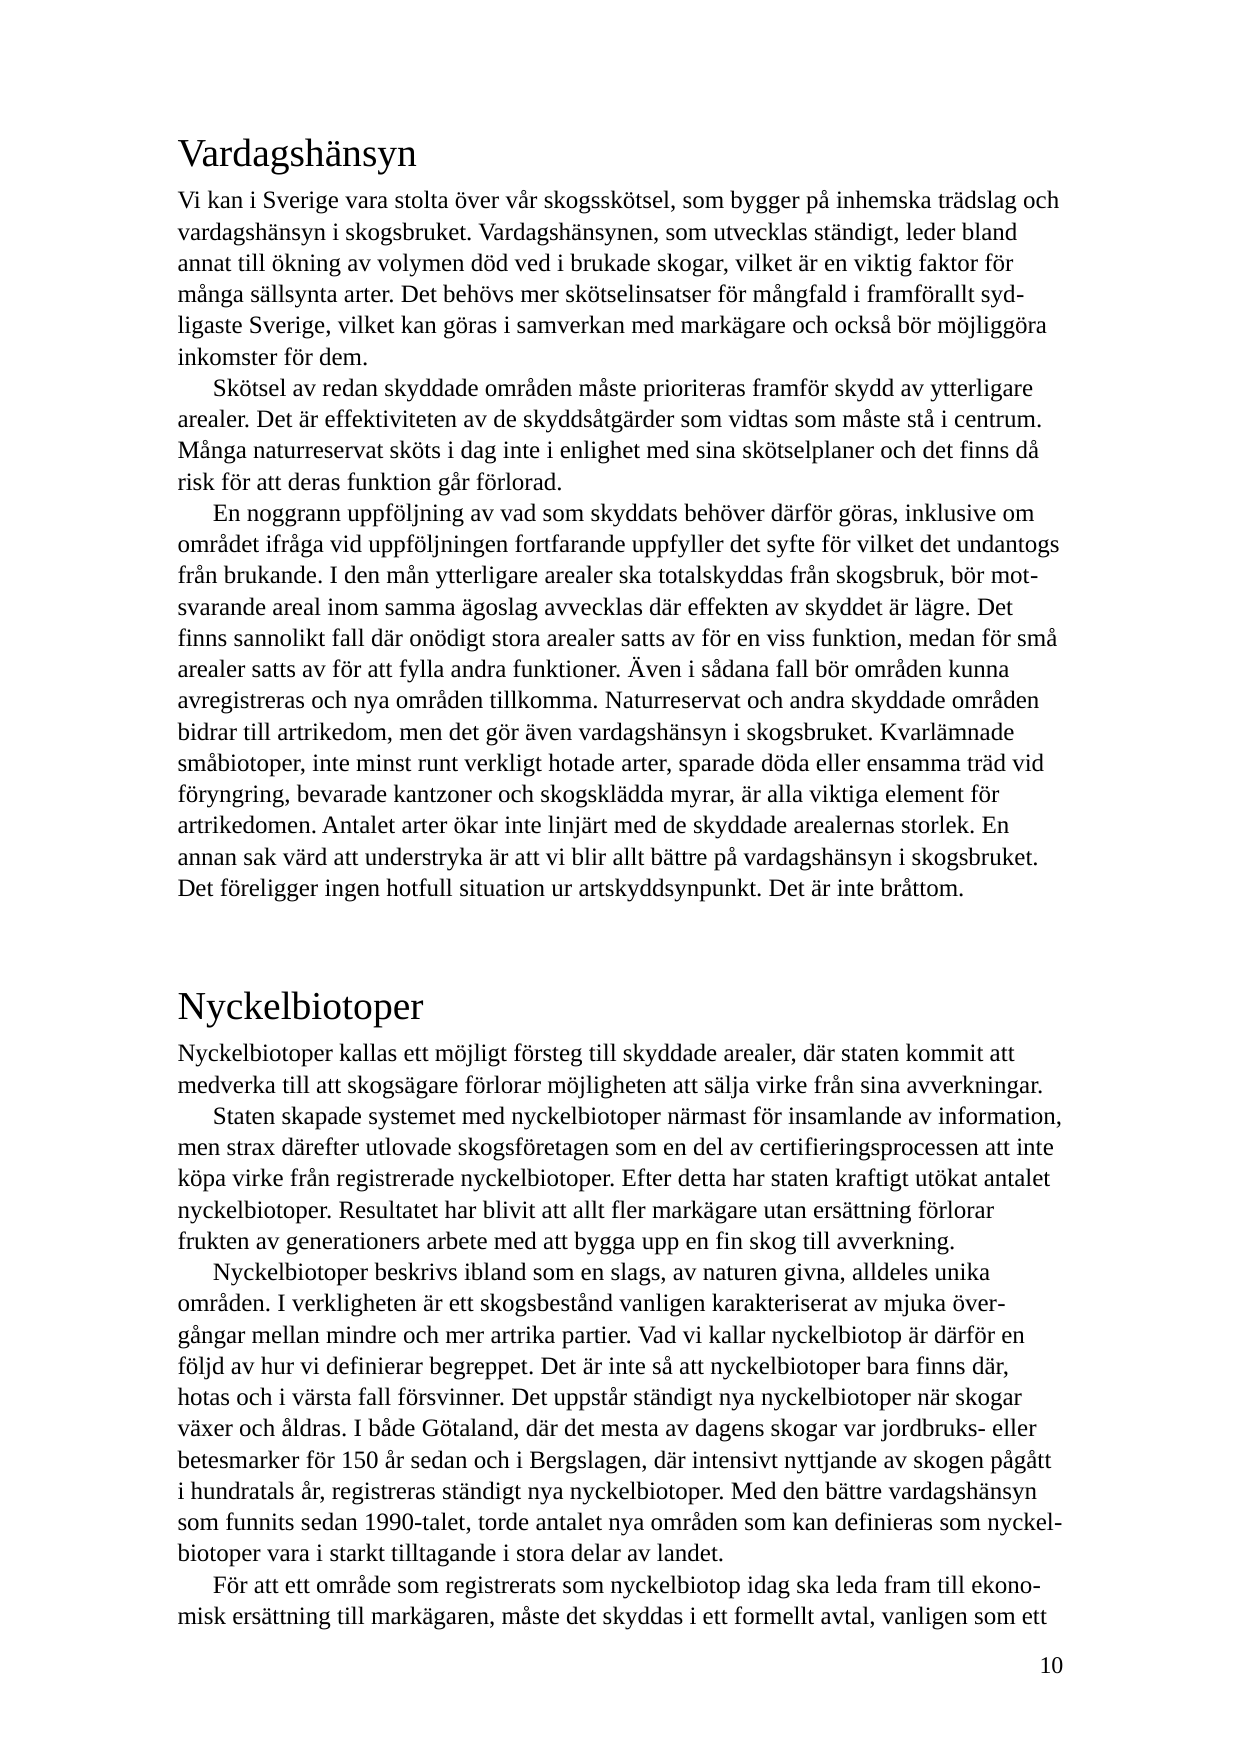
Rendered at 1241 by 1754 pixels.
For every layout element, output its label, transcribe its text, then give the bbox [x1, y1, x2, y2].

text Nyckelbiotoper beskrivs ibland som en slags, av naturen givna, alldeles unika områden. I verkligheten är ett skogsbestånd vanligen karakteriserat av mjuka övergångar mellan mindre och mer artrika partier. Vad vi kallar nyckelbiotop är därför en följd av hur vi definierar begreppet. Det är inte så att nyckelbiotoper bara finns där, hotas och i värsta fall försvinner. Det uppstår ständigt nya nyckelbiotoper när skogar växer och åldras. I både Götaland, där det mesta av dagens skogar var jordbruks- eller betesmarker för 150 år sedan och i Bergslagen, där intensivt nyttjande av skogen pågått i hundratals år, registreras ständigt nya nyckelbiotoper. Med den bättre vardagshänsyn som funnits sedan 1990-talet, torde antalet nya områden som kan definieras som nyckelbiotoper vara i starkt tilltagande i stora delar av landet. [177, 1255, 1063, 1567]
text Vi kan i Sverige vara stolta över vår skogsskötsel, som bygger på inhemska trädslag och vardagshänsyn i skogsbruket. Vardagshänsynen, som utvecklas ständigt, leder bland annat till ökning av volymen död ved i brukade skogar, vilket är en viktig faktor för många sällsynta arter. Det behövs mer skötselinsatser för mångfald i framförallt sydligaste Sverige, vilket kan göras i samverkan med markägare och också bör möjliggöra inkomster för dem. [177, 183, 1063, 370]
text Nyckelbiotoper kallas ett möjligt försteg till skyddade arealer, där staten kommit att medverka till att skogsägare förlorar möjligheten att sälja virke från sina avverkningar. [177, 1036, 1063, 1098]
text Staten skapade systemet med nyckelbiotoper närmast för insamlande av information, men strax därefter utlovade skogsföretagen som en del av certifieringsprocessen att inte köpa virke från registrerade nyckelbiotoper. Efter detta har staten kraftigt utökat antalet nyckelbiotoper. Resultatet har blivit att allt fler markägare utan ersättning förlorar frukten av generationers arbete med att bygga upp en fin skog till avverkning. [177, 1098, 1063, 1255]
subtitle Vardagshänsyn [177, 134, 1063, 174]
text Skötsel av redan skyddade områden måste prioriteras framför skydd av ytterligare arealer. Det är effektiviteten av de skyddsåtgärder som vidtas som måste stå i centrum. Många naturreservat sköts i dag inte i enlighet med sina skötselplaner och det finns då risk för att deras funktion går förlorad. [177, 370, 1063, 495]
text En noggrann uppföljning av vad som skyddats behöver därför göras, inklusive om området ifråga vid uppföljningen fortfarande uppfyller det syfte för vilket det undantogs från brukande. I den mån ytterligare arealer ska totalskyddas från skogsbruk, bör motsvarande areal inom samma ägoslag avvecklas där effekten av skyddet är lägre. Det finns sannolikt fall där onödigt stora arealer satts av för en viss funktion, medan för små arealer satts av för att fylla andra funktioner. Även i sådana fall bör områden kunna avregistreras och nya områden tillkomma. Naturreservat och andra skyddade områden bidrar till artrikedom, men det gör även vardagshänsyn i skogsbruket. Kvarlämnade småbiotoper, inte minst runt verkligt hotade arter, sparade döda eller ensamma träd vid föryngring, bevarade kantzoner och skogsklädda myrar, är alla viktiga element för artrikedomen. Antalet arter ökar inte linjärt med de skyddade arealernas storlek. En annan sak värd att understryka är att vi blir allt bättre på vardagshänsyn i skogsbruket. Det föreligger ingen hotfull situation ur artskyddsynpunkt. Det är inte bråttom. [177, 495, 1063, 902]
subtitle Nyckelbiotoper [177, 987, 1063, 1028]
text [177, 1567, 1063, 1630]
